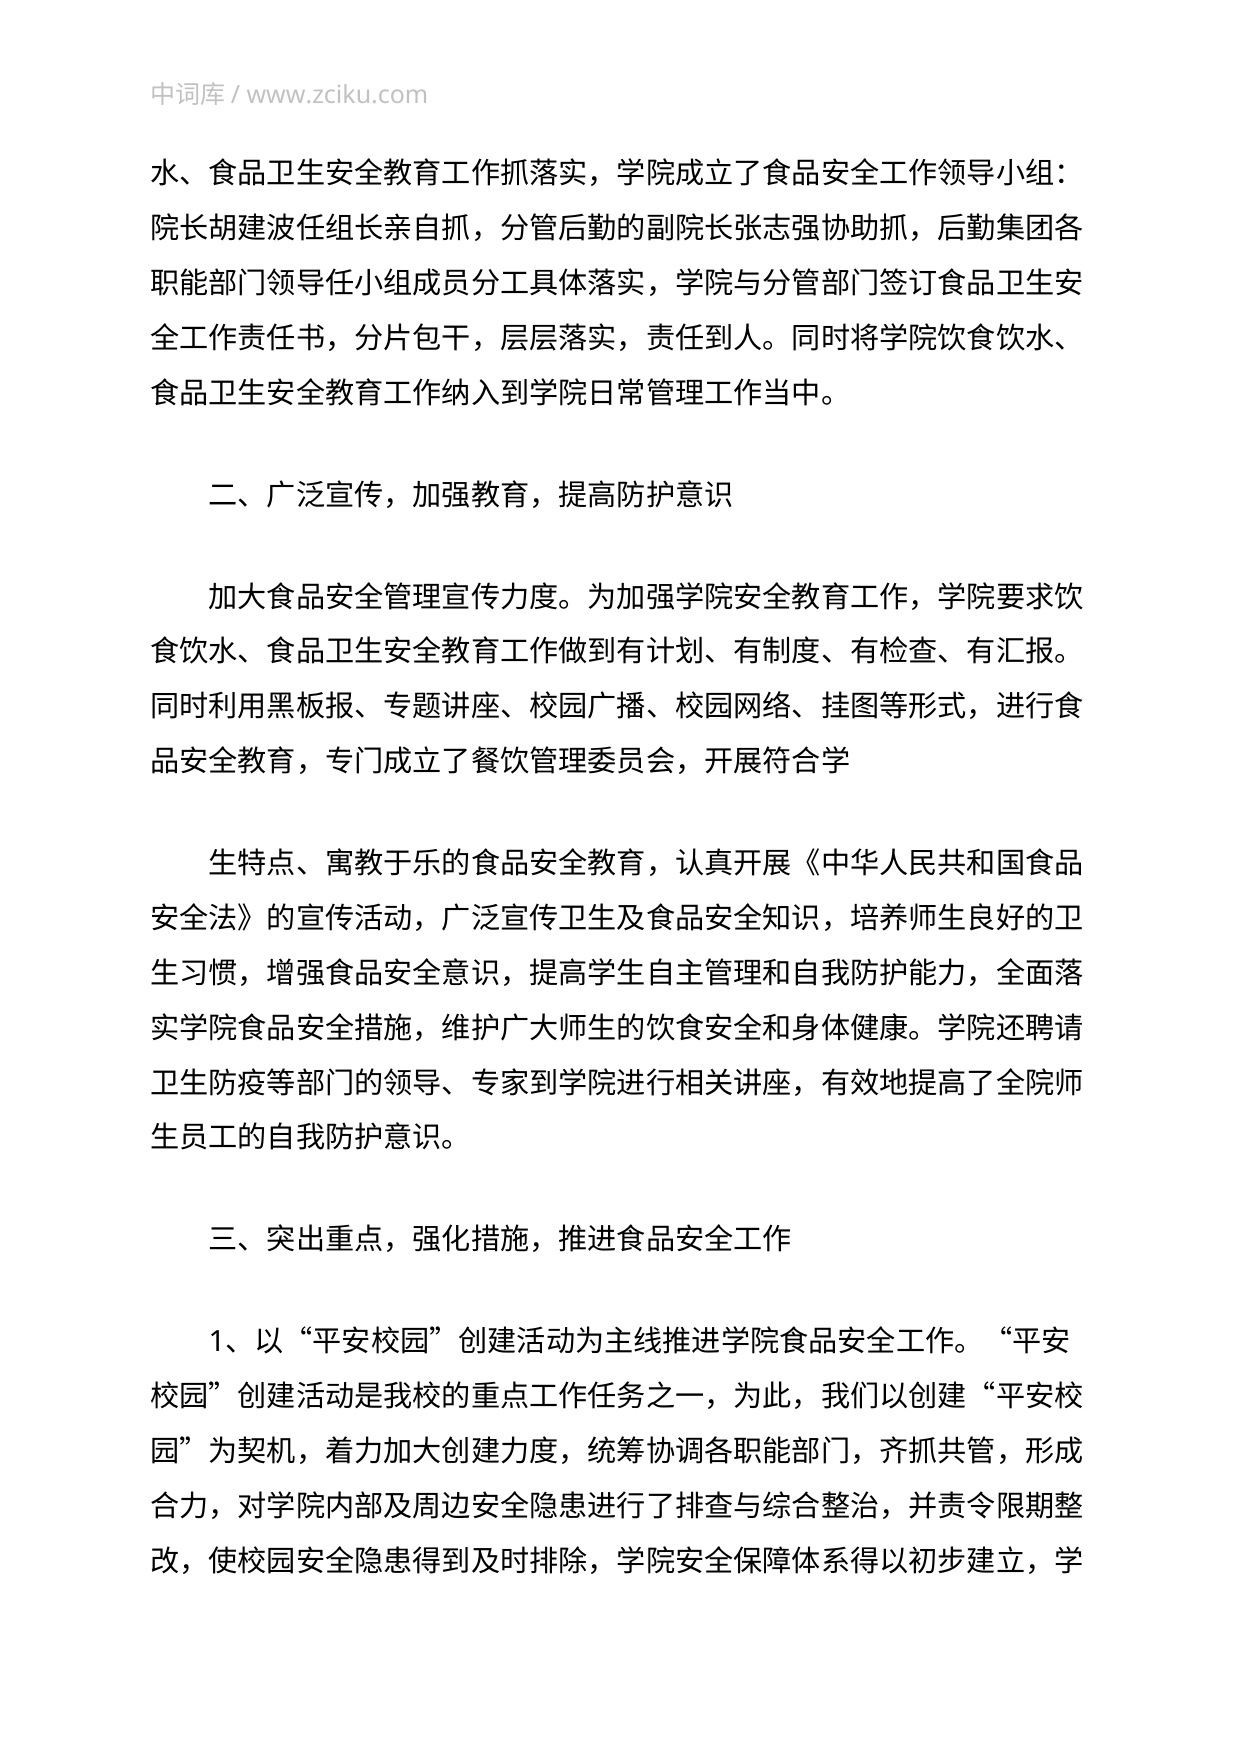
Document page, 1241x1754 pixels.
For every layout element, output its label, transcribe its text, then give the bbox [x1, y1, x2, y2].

text 加大食品安全管理宣传力度。为加强学院安全教育工作，学院要求饮食饮水、食品卫生安全教育工作做到有计划、有制度、有检查、有汇报。同时利用黑板报、专题讲座、校园广播、校园网络、挂图等形式，进行食品安全教育，专门成立了餐饮管理委员会，开展符合学 [150, 573, 1090, 780]
text 二、广泛宣传，加强教育，提高防护意识 [150, 471, 1090, 514]
text 三、突出重点，强化措施，推进食品安全工作 [150, 1216, 1090, 1258]
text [150, 150, 1090, 412]
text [150, 1318, 1090, 1579]
text 生特点、寓教于乐的食品安全教育，认真开展《中华人民共和国食品安全法》的宣传活动，广泛宣传卫生及食品安全知识，培养师生良好的卫生习惯，增强食品安全意识，提高学生自主管理和自我防护能力，全面落实学院食品安全措施，维护广大师生的饮食安全和身体健康。学院还聘请卫生防疫等部门的领导、专家到学院进行相关讲座，有效地提高了全院师生员工的自我防护意识。 [150, 839, 1090, 1156]
